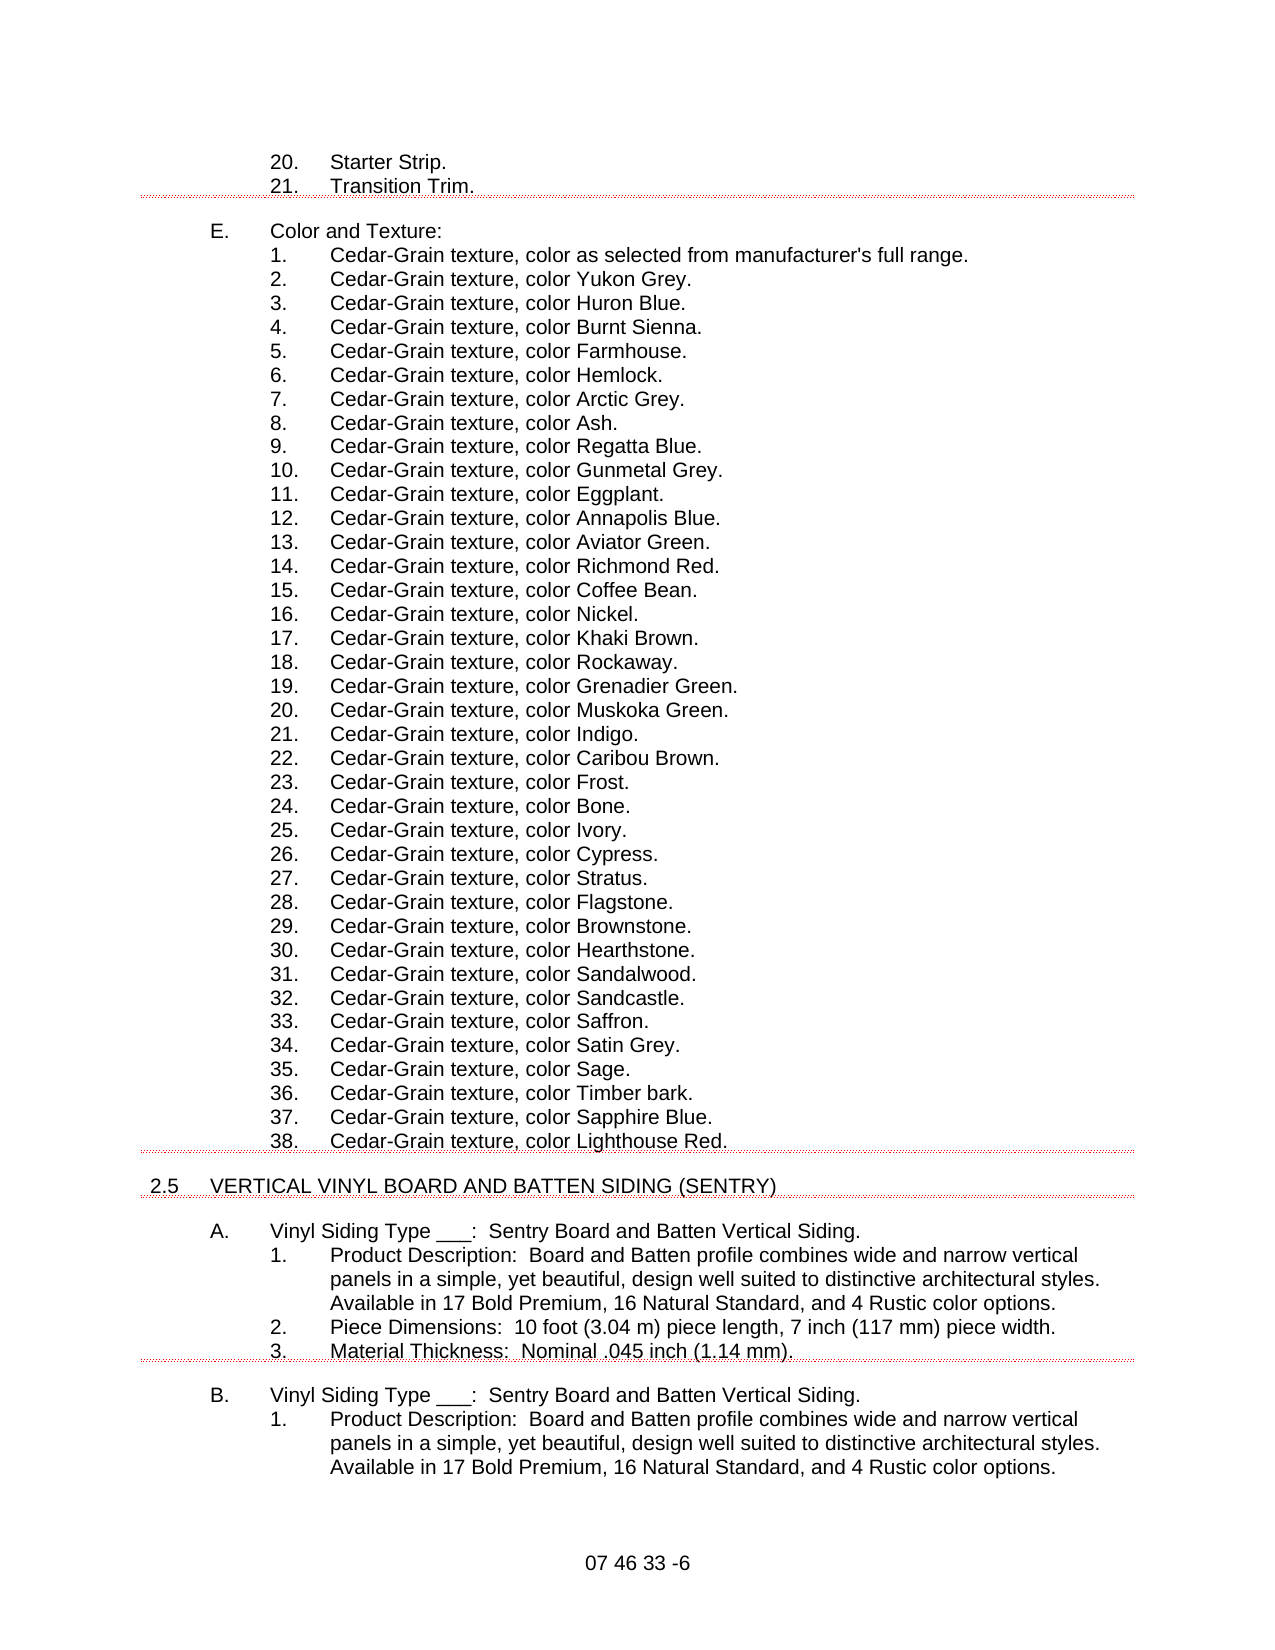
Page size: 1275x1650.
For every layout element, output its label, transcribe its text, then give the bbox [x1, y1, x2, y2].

list Cedar-Grain texture, color Eggplant. [270, 482, 1125, 506]
list Cedar-Grain texture, color Aviator Green. [270, 530, 1125, 554]
list Cedar-Grain texture, color Nickel. [270, 602, 1125, 626]
list Cedar-Grain texture, color Caribou Brown. [270, 746, 1125, 770]
list Cedar-Grain texture, color Saffron. [270, 1009, 1125, 1033]
list Cedar-Grain texture, color Burnt Sienna. [270, 314, 1125, 338]
list Cedar-Grain texture, color Rockaway. [270, 650, 1125, 674]
list Cedar-Grain texture, color Sandcastle. [270, 985, 1125, 1009]
list Vinyl Siding Type ___: Sentry Board and Batten Vertical Siding. [210, 1383, 1125, 1407]
list Cedar-Grain texture, color Satin Grey. [270, 1033, 1125, 1057]
list Cedar-Grain texture, color Coffee Bean. [270, 578, 1125, 602]
list Cedar-Grain texture, color Sandalwood. [270, 961, 1125, 985]
list Cedar-Grain texture, color Ash. [270, 410, 1125, 434]
list Cedar-Grain texture, color Cypress. [270, 842, 1125, 866]
list Cedar-Grain texture, color Gunmetal Grey. [270, 458, 1125, 482]
list Cedar-Grain texture, color Yukon Grey. [270, 267, 1125, 291]
list Color and Texture: [210, 219, 1125, 243]
list VERTICAL VINYL BOARD AND BATTEN SIDING (SENTRY) [150, 1174, 1125, 1198]
list Cedar-Grain texture, color Frost. [270, 770, 1125, 794]
list Vinyl Siding Type ___: Sentry Board and Batten Vertical Siding. [210, 1219, 1125, 1243]
list Product Description: Board and Batten profile combines wide and narrow vertical panels in a simple, yet beautiful, design well suited to distinctive architectural styles. Available in 17 Bold Premium, 16 Natural Standard, and 4 Rustic color options. [270, 1407, 1125, 1479]
list Cedar-Grain texture, color Grenadier Green. [270, 674, 1125, 698]
list Product Description: Board and Batten profile combines wide and narrow vertical panels in a simple, yet beautiful, design well suited to distinctive architectural styles. Available in 17 Bold Premium, 16 Natural Standard, and 4 Rustic color options. [270, 1243, 1125, 1314]
list Cedar-Grain texture, color Hearthstone. [270, 937, 1125, 961]
list Cedar-Grain texture, color Lighthouse Red. [270, 1129, 1125, 1153]
list Cedar-Grain texture, color Sapphire Blue. [270, 1105, 1125, 1129]
list Cedar-Grain texture, color Farmhouse. [270, 338, 1125, 362]
list Cedar-Grain texture, color Ivory. [270, 818, 1125, 842]
list Cedar-Grain texture, color Sage. [270, 1057, 1125, 1081]
list Cedar-Grain texture, color Timber bark. [270, 1081, 1125, 1105]
list Cedar-Grain texture, color Indigo. [270, 722, 1125, 746]
list Cedar-Grain texture, color Flagstone. [270, 889, 1125, 913]
list Cedar-Grain texture, color Hemlock. [270, 362, 1125, 386]
list Cedar-Grain texture, color Regatta Blue. [270, 434, 1125, 458]
list Cedar-Grain texture, color Annapolis Blue. [270, 506, 1125, 530]
list Piece Dimensions: 10 foot (3.04 m) piece length, 7 inch (117 mm) piece width. [270, 1314, 1125, 1338]
list Cedar-Grain texture, color Huron Blue. [270, 291, 1125, 314]
list Cedar-Grain texture, color Muskoka Green. [270, 698, 1125, 722]
list Cedar-Grain texture, color Richmond Red. [270, 554, 1125, 578]
list Starter Strip. [270, 150, 1125, 174]
list Material Thickness: Nominal .045 inch (1.14 mm). [270, 1338, 1125, 1362]
list Cedar-Grain texture, color Bone. [270, 794, 1125, 818]
list Cedar-Grain texture, color Khaki Brown. [270, 626, 1125, 650]
list Cedar-Grain texture, color Stratus. [270, 866, 1125, 889]
list Cedar-Grain texture, color as selected from manufacturer's full range. [270, 243, 1125, 267]
list Transition Trim. [270, 174, 1125, 198]
list Cedar-Grain texture, color Brownstone. [270, 913, 1125, 937]
list Cedar-Grain texture, color Arctic Grey. [270, 386, 1125, 410]
